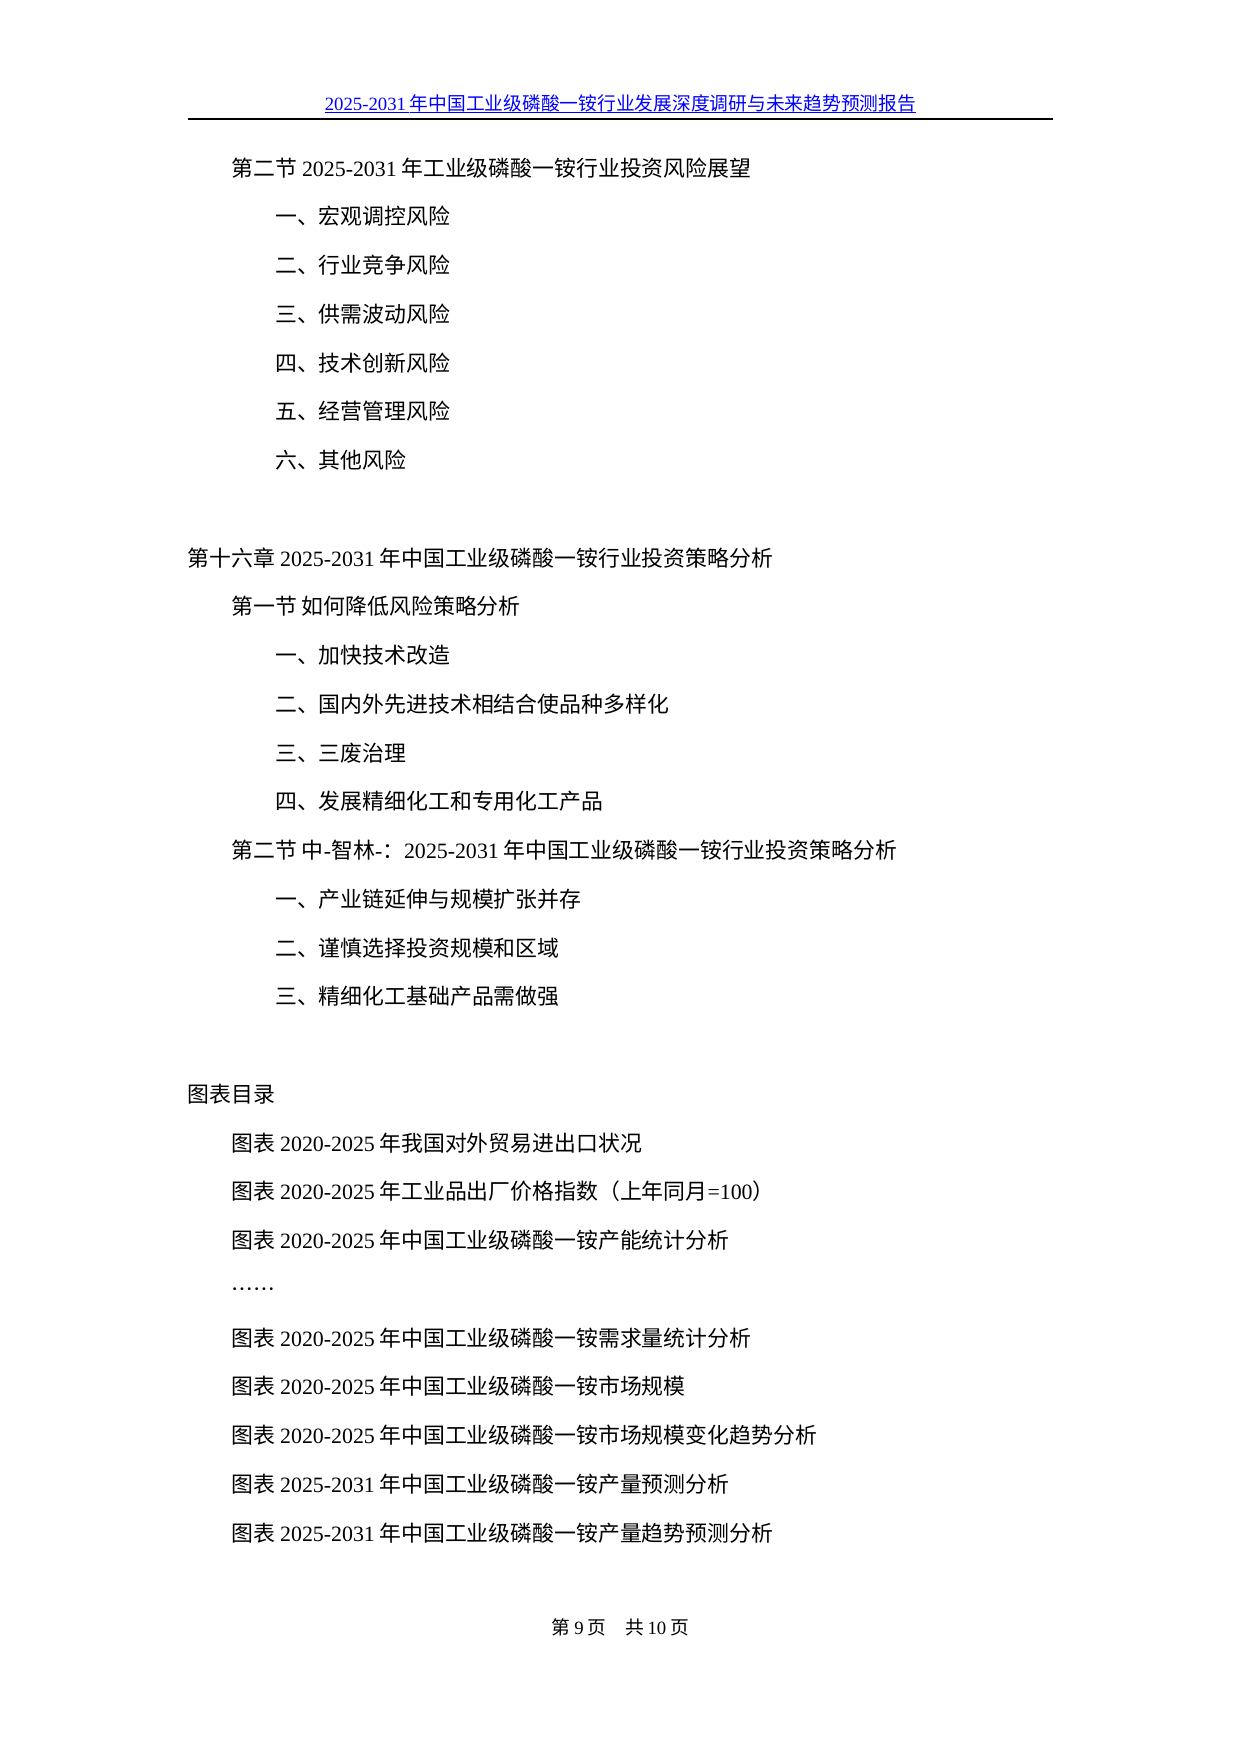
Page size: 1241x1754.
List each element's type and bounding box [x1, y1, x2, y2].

text [187, 150, 1053, 1548]
